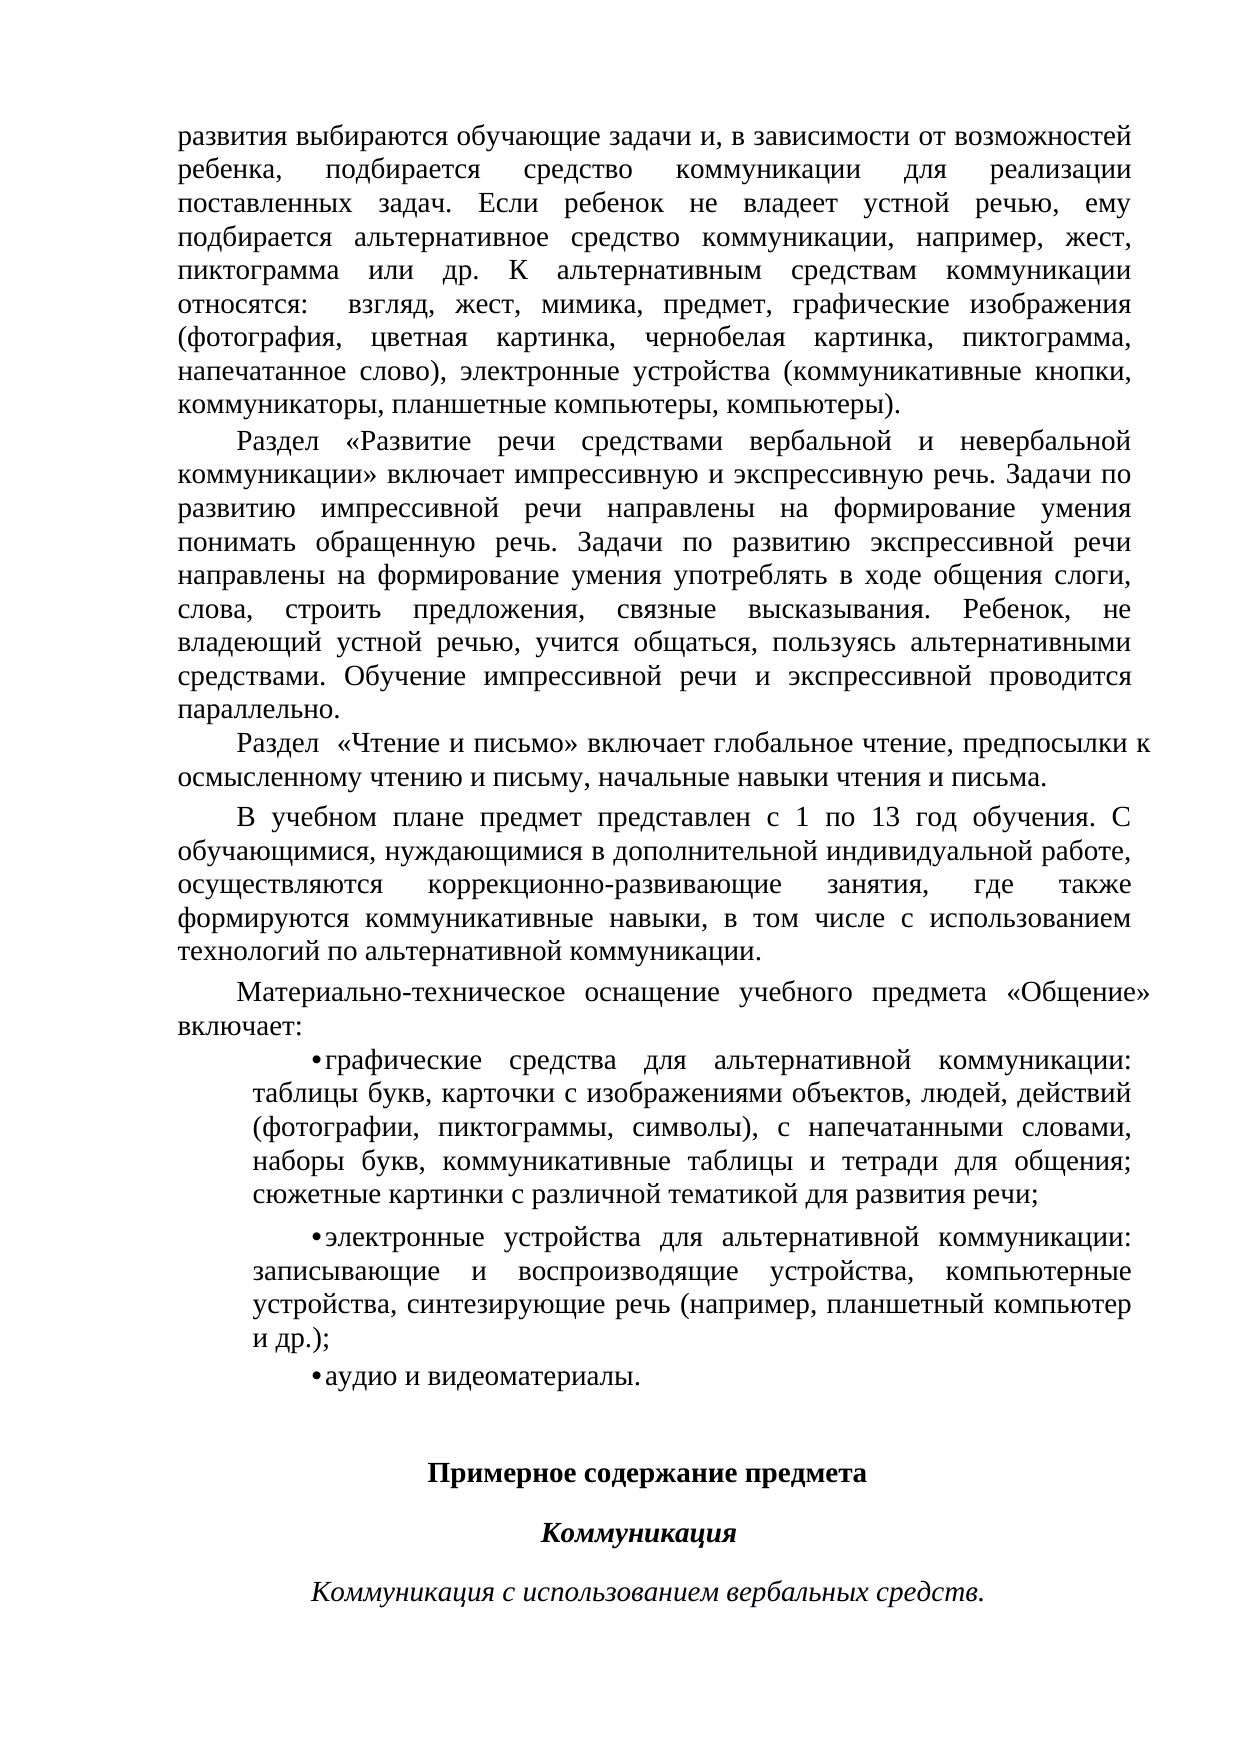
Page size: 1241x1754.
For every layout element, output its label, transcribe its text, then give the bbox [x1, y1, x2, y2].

list графические средства для альтернативной коммуникации: таблицы букв, карточки с изображениями объектов, людей, действий (фотографии, пиктограммы, символы), с напечатанными словами, наборы букв, коммуникативные таблицы и тетради для общения; сюжетные картинки с различной тематикой для развития речи; [252, 1042, 1132, 1210]
text Коммуникация с использованием вербальных средств. [177, 1574, 1060, 1607]
text Раздел «Чтение и письмо» включает глобальное чтение, предпосылки к осмысленному чтению и письму, начальные навыки чтения и письма. [177, 726, 1151, 793]
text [177, 118, 1132, 420]
list аудио и видеоматериалы. [252, 1358, 1132, 1392]
text Коммуникация [177, 1515, 1041, 1549]
text Примерное содержание предмета [177, 1455, 1059, 1489]
list электронные устройства для альтернативной коммуникации: записывающие и воспроизводящие устройства, компьютерные устройства, синтезирующие речь (например, планшетный компьютер и др.); [252, 1219, 1132, 1353]
text Материально-техническое оснащение учебного предмета «Общение» включает: [177, 974, 1151, 1041]
text Раздел «Развитие речи средствами вербальной и невербальной коммуникации» включает импрессивную и экспрессивную речь. Задачи по развитию импрессивной речи направлены на формирование умения понимать обращенную речь. Задачи по развитию экспрессивной речи направлены на формирование умения употреблять в ходе общения слоги, слова, строить предложения, связные высказывания. Ребенок, не владеющий устной речью, учится общаться, пользуясь альтернативными средствами. Обучение импрессивной речи и экспрессивной проводится параллельно. [177, 423, 1132, 725]
text В учебном плане предмет представлен с 1 по 13 год обучения. С обучающимися, нуждающимися в дополнительной индивидуальной работе, осуществляются коррекционно-развивающие занятия, где также формируются коммуникативные навыки, в том числе с использованием технологий по альтернативной коммуникации. [177, 799, 1132, 967]
